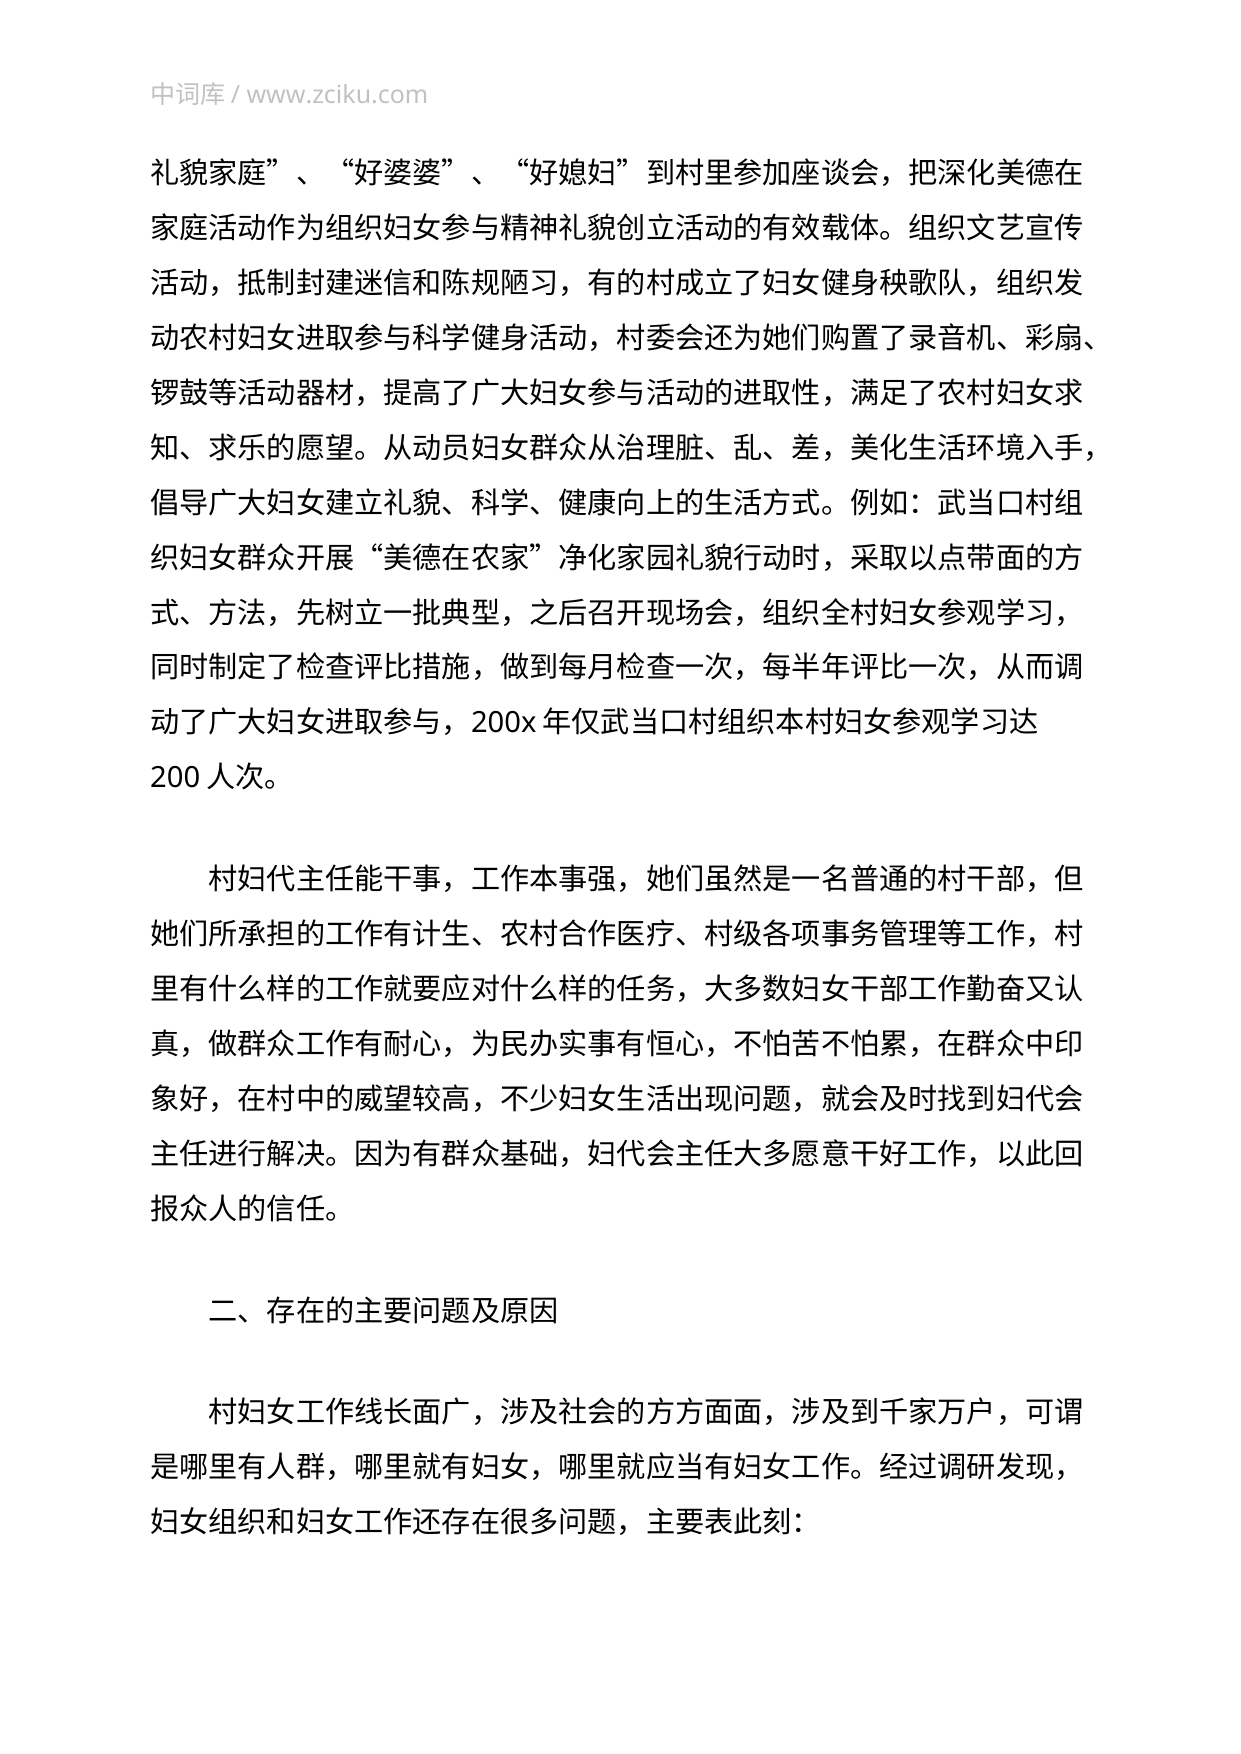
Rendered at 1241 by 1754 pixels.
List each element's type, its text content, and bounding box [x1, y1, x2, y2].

text 村妇女工作线长面广，涉及社会的方方面面，涉及到千家万户，可谓是哪里有人群，哪里就有妇女，哪里就应当有妇女工作。经过调研发现，妇女组织和妇女工作还存在很多问题，主要表此刻： [150, 1389, 1090, 1541]
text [150, 150, 1090, 796]
text 二、存在的主要问题及原因 [150, 1287, 1090, 1329]
text 村妇代主任能干事，工作本事强，她们虽然是一名普通的村干部，但她们所承担的工作有计生、农村合作医疗、村级各项事务管理等工作，村里有什么样的工作就要应对什么样的任务，大多数妇女干部工作勤奋又认真，做群众工作有耐心，为民办实事有恒心，不怕苦不怕累，在群众中印象好，在村中的威望较高，不少妇女生活出现问题，就会及时找到妇代会主任进行解决。因为有群众基础，妇代会主任大多愿意干好工作，以此回报众人的信任。 [150, 856, 1090, 1228]
